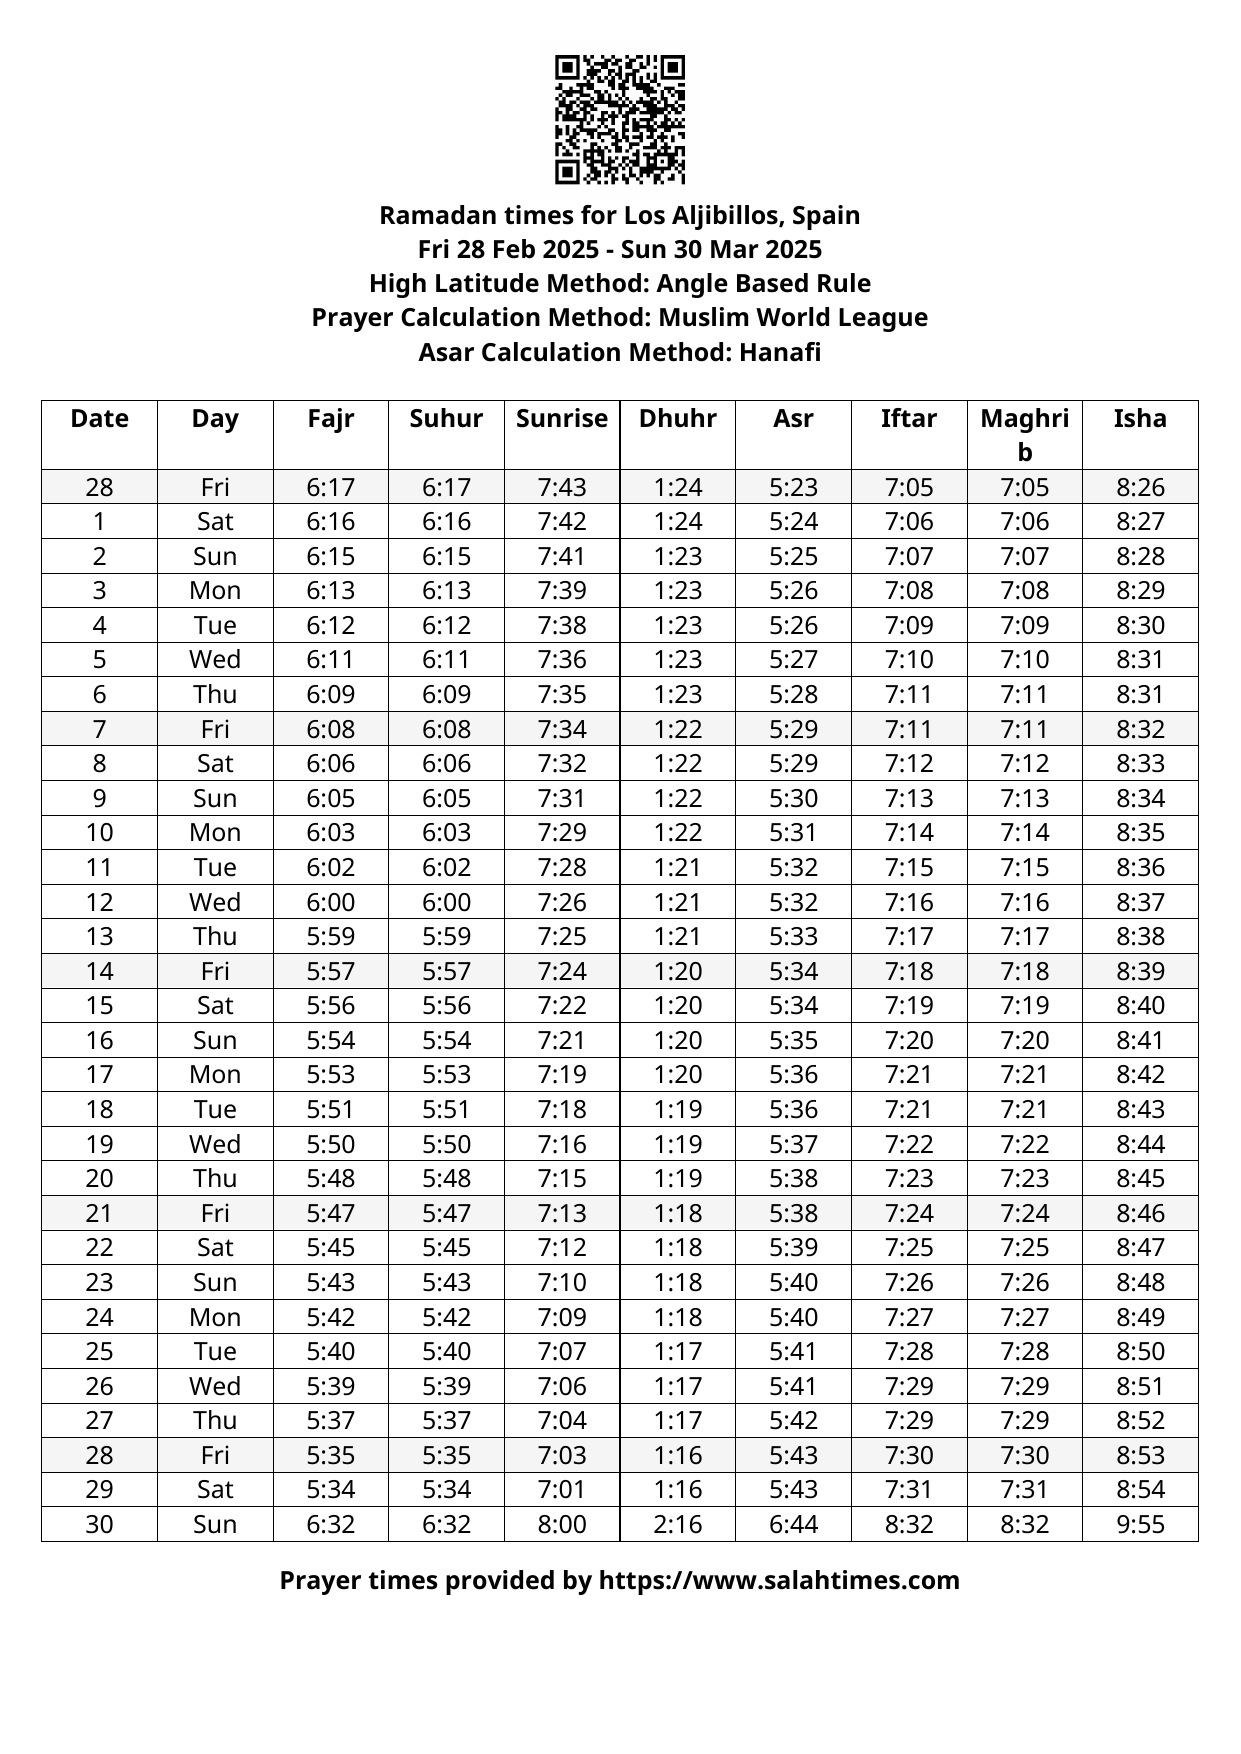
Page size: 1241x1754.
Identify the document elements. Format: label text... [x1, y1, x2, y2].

table_cell 1:16 [621, 1473, 735, 1506]
table_cell 5:26 [736, 608, 851, 642]
table_cell 5:43 [736, 1473, 851, 1506]
table_cell 6:17 [274, 470, 388, 503]
table_cell 8:52 [1083, 1404, 1198, 1437]
table_cell 7:25 [852, 1231, 967, 1264]
table_cell 8:33 [1083, 746, 1198, 780]
picture [542, 41, 699, 198]
table_cell 1:17 [621, 1369, 735, 1402]
table_cell 7:06 [852, 504, 967, 538]
table_cell 5:34 [389, 1473, 504, 1506]
table_cell 1:23 [621, 608, 735, 642]
table_header Asr [736, 401, 851, 469]
table_cell 5:34 [736, 989, 851, 1022]
table_cell 4 [42, 608, 157, 642]
table_cell 6:02 [274, 850, 388, 884]
table_cell Fri [158, 954, 273, 987]
table_cell 7:31 [505, 781, 619, 814]
table_cell 6:00 [389, 885, 504, 918]
table_cell 7:24 [505, 954, 619, 987]
table_cell 5:37 [274, 1404, 388, 1437]
table_cell 8:36 [1083, 850, 1198, 884]
table_cell 7:43 [505, 470, 619, 503]
table_cell 8:42 [1083, 1058, 1198, 1091]
table_cell 5:36 [736, 1092, 851, 1126]
table_cell 1:22 [621, 781, 735, 814]
text Prayer times provided by https://www.salahtimes.com [42, 1563, 1198, 1597]
table_cell 8:51 [1083, 1369, 1198, 1402]
table_cell 7:22 [505, 989, 619, 1022]
table_cell 1:23 [621, 539, 735, 572]
table_cell 7:22 [968, 1127, 1082, 1160]
table_cell 7:17 [968, 919, 1082, 953]
table_cell 14 [42, 954, 157, 987]
table_cell 8:27 [1083, 504, 1198, 538]
table_cell 5:32 [736, 885, 851, 918]
table_cell 5:29 [736, 712, 851, 745]
table_cell 1:24 [621, 470, 735, 503]
table_cell 1:20 [621, 954, 735, 987]
table_cell 5 [42, 643, 157, 676]
table_cell 7:26 [852, 1265, 967, 1299]
table_cell 5:27 [736, 643, 851, 676]
table_cell 5:25 [736, 539, 851, 572]
table_cell 7:11 [968, 712, 1082, 745]
table_cell Fri [158, 1438, 273, 1472]
table_cell 8:35 [1083, 816, 1198, 849]
table_cell 22 [42, 1231, 157, 1264]
table_cell Sat [158, 504, 273, 538]
table_cell 5:36 [736, 1058, 851, 1091]
table_cell 25 [42, 1334, 157, 1368]
table_cell 7:12 [505, 1231, 619, 1264]
table_cell 5:47 [274, 1196, 388, 1229]
table_cell 5:32 [736, 850, 851, 884]
table_cell 7:13 [852, 781, 967, 814]
table_cell 5:39 [736, 1231, 851, 1264]
table_cell 7:21 [852, 1092, 967, 1126]
table_cell 15 [42, 989, 157, 1022]
table_header Sunrise [505, 401, 619, 469]
table_cell 8:43 [1083, 1092, 1198, 1126]
table_cell 8:49 [1083, 1300, 1198, 1333]
table_cell 7:19 [852, 989, 967, 1022]
table_cell 7:15 [852, 850, 967, 884]
table_cell 19 [42, 1127, 157, 1160]
table_cell 7:10 [505, 1265, 619, 1299]
table_cell 6:13 [274, 574, 388, 607]
table_cell 5:53 [274, 1058, 388, 1091]
table_cell 6:13 [389, 574, 504, 607]
table_cell 8:40 [1083, 989, 1198, 1022]
table_cell 1:18 [621, 1231, 735, 1264]
table_cell 7:12 [968, 746, 1082, 780]
table_header Fajr [274, 401, 388, 469]
table_cell 5:23 [736, 470, 851, 503]
table_cell 8:31 [1083, 677, 1198, 711]
table_cell 6:03 [274, 816, 388, 849]
table_header Date [42, 401, 157, 469]
table_cell 8:48 [1083, 1265, 1198, 1299]
table_cell 7:07 [852, 539, 967, 572]
table_cell 5:43 [274, 1265, 388, 1299]
table_cell Tue [158, 850, 273, 884]
table_cell 1:22 [621, 816, 735, 849]
table_cell 7:29 [968, 1404, 1082, 1437]
table_cell Wed [158, 643, 273, 676]
table_cell 12 [42, 885, 157, 918]
table_cell 1:22 [621, 746, 735, 780]
table_cell Fri [158, 712, 273, 745]
table_cell 5:51 [389, 1092, 504, 1126]
table_cell 7:35 [505, 677, 619, 711]
table_cell Tue [158, 608, 273, 642]
table_cell Fri [158, 1196, 273, 1229]
table_cell 7:23 [852, 1161, 967, 1195]
table_cell 5:31 [736, 816, 851, 849]
table_cell 7:29 [968, 1369, 1082, 1402]
table_cell 5:42 [274, 1300, 388, 1333]
table_cell 7:15 [505, 1161, 619, 1195]
table_cell Mon [158, 574, 273, 607]
table_cell Sat [158, 989, 273, 1022]
table_cell 5:40 [274, 1334, 388, 1368]
table_cell 8:32 [1083, 712, 1198, 745]
table_cell 29 [42, 1473, 157, 1506]
table_cell 10 [42, 816, 157, 849]
table_cell 7:13 [968, 781, 1082, 814]
table_cell 7:05 [852, 470, 967, 503]
table_cell 5:35 [736, 1023, 851, 1057]
table_cell 5:40 [736, 1265, 851, 1299]
table_cell 5:54 [274, 1023, 388, 1057]
table_cell 5:26 [736, 574, 851, 607]
table_cell 6:09 [389, 677, 504, 711]
table_cell 5:47 [389, 1196, 504, 1229]
table_cell 7:29 [852, 1369, 967, 1402]
table_cell 1:19 [621, 1092, 735, 1126]
table_cell Mon [158, 1300, 273, 1333]
table_cell 6:05 [389, 781, 504, 814]
table_cell 5:29 [736, 746, 851, 780]
table_cell 7:09 [852, 608, 967, 642]
table_cell 8:41 [1083, 1023, 1198, 1057]
table_cell 6:15 [389, 539, 504, 572]
table_header Isha [1083, 401, 1198, 469]
table_cell 5:42 [736, 1404, 851, 1437]
table_cell 1:20 [621, 1058, 735, 1091]
table_cell 7:34 [505, 712, 619, 745]
table_cell 5:50 [389, 1127, 504, 1160]
table_cell 26 [42, 1369, 157, 1402]
table_header Dhuhr [621, 401, 735, 469]
table_cell 8:34 [1083, 781, 1198, 814]
table_cell 7:10 [968, 643, 1082, 676]
table_cell 1:22 [621, 712, 735, 745]
table_cell 7:28 [968, 1334, 1082, 1368]
table_cell Wed [158, 1369, 273, 1402]
table_cell Thu [158, 1404, 273, 1437]
table_cell 8:29 [1083, 574, 1198, 607]
table_cell 18 [42, 1092, 157, 1126]
table_cell 7:10 [852, 643, 967, 676]
table_cell 7:19 [968, 989, 1082, 1022]
table_cell 5:24 [736, 504, 851, 538]
table_cell 7:30 [852, 1438, 967, 1472]
table_cell 1:21 [621, 919, 735, 953]
table_cell 7:27 [852, 1300, 967, 1333]
table_cell 7:39 [505, 574, 619, 607]
table_cell 5:53 [389, 1058, 504, 1091]
table_cell 7:05 [968, 470, 1082, 503]
table_cell 7:06 [968, 504, 1082, 538]
table_cell 5:37 [389, 1404, 504, 1437]
table_cell Sun [158, 1023, 273, 1057]
text Asar Calculation Method: Hanafi [42, 334, 1198, 368]
table_cell Sat [158, 1231, 273, 1264]
table_cell 5:54 [389, 1023, 504, 1057]
table_cell 1:23 [621, 643, 735, 676]
table_cell Mon [158, 1058, 273, 1091]
table_cell 8:32 [968, 1507, 1082, 1541]
table_cell 1:16 [621, 1438, 735, 1472]
table_cell 5:43 [389, 1265, 504, 1299]
table_cell 5:37 [736, 1127, 851, 1160]
table_cell 7:27 [968, 1300, 1082, 1333]
table_cell 8:39 [1083, 954, 1198, 987]
table_cell 7:09 [505, 1300, 619, 1333]
table_cell 6:05 [274, 781, 388, 814]
table_cell 7:11 [968, 677, 1082, 711]
table_cell 1 [42, 504, 157, 538]
text Ramadan times for Los Aljibillos, Spain [42, 198, 1198, 232]
table_cell 7:16 [852, 885, 967, 918]
table_cell 7:13 [505, 1196, 619, 1229]
table_cell 1:20 [621, 1023, 735, 1057]
table_cell 6:12 [274, 608, 388, 642]
table_cell 5:56 [274, 989, 388, 1022]
table_cell 7:15 [968, 850, 1082, 884]
table_cell 2:16 [621, 1507, 735, 1541]
table_cell 7:06 [505, 1369, 619, 1402]
table_cell 1:21 [621, 885, 735, 918]
table_cell 1:18 [621, 1265, 735, 1299]
text High Latitude Method: Angle Based Rule [42, 266, 1198, 300]
table_cell 8 [42, 746, 157, 780]
table_cell 8:47 [1083, 1231, 1198, 1264]
table_cell 8:45 [1083, 1161, 1198, 1195]
table_cell Wed [158, 885, 273, 918]
table_cell 7:24 [852, 1196, 967, 1229]
table_cell 8:00 [505, 1507, 619, 1541]
table_cell 6:32 [389, 1507, 504, 1541]
table_cell 7:21 [852, 1058, 967, 1091]
table_cell Thu [158, 677, 273, 711]
table_cell 8:44 [1083, 1127, 1198, 1160]
table_cell 7:20 [968, 1023, 1082, 1057]
table_cell 7:16 [968, 885, 1082, 918]
table_cell 5:57 [274, 954, 388, 987]
table_cell 5:38 [736, 1196, 851, 1229]
table_cell 5:41 [736, 1334, 851, 1368]
table_header Suhur [389, 401, 504, 469]
table_cell 7:07 [505, 1334, 619, 1368]
table_cell 5:50 [274, 1127, 388, 1160]
table_cell 7:28 [505, 850, 619, 884]
table_cell 9 [42, 781, 157, 814]
table_cell 7:01 [505, 1473, 619, 1506]
table_cell 7:29 [505, 816, 619, 849]
table_cell 5:28 [736, 677, 851, 711]
table_cell 1:19 [621, 1127, 735, 1160]
table_cell 5:34 [736, 954, 851, 987]
table_cell 5:35 [274, 1438, 388, 1472]
text Prayer Calculation Method: Muslim World League [42, 300, 1198, 334]
table_cell 1:23 [621, 677, 735, 711]
table_cell 6:06 [274, 746, 388, 780]
table_cell 8:54 [1083, 1473, 1198, 1506]
table_cell 5:59 [274, 919, 388, 953]
table_cell 28 [42, 1438, 157, 1472]
table_cell 5:39 [274, 1369, 388, 1402]
table_cell 16 [42, 1023, 157, 1057]
table_cell 2 [42, 539, 157, 572]
table_cell 5:48 [389, 1161, 504, 1195]
table_cell 7:32 [505, 746, 619, 780]
table_cell 7:17 [852, 919, 967, 953]
table_cell 8:50 [1083, 1334, 1198, 1368]
table_cell 20 [42, 1161, 157, 1195]
table_cell 1:19 [621, 1161, 735, 1195]
table_cell 5:38 [736, 1161, 851, 1195]
table_cell 7:11 [852, 677, 967, 711]
table_cell 9:55 [1083, 1507, 1198, 1541]
table_cell 8:46 [1083, 1196, 1198, 1229]
table_cell 1:17 [621, 1334, 735, 1368]
table_cell 27 [42, 1404, 157, 1437]
table_cell 6:09 [274, 677, 388, 711]
table_cell 6:11 [274, 643, 388, 676]
table_cell Sat [158, 746, 273, 780]
table_cell 7:20 [852, 1023, 967, 1057]
table_cell 5:33 [736, 919, 851, 953]
table_cell 7:12 [852, 746, 967, 780]
table_cell 6:08 [274, 712, 388, 745]
table_header Iftar [852, 401, 967, 469]
table_cell 1:20 [621, 989, 735, 1022]
table_cell 5:45 [389, 1231, 504, 1264]
table_cell 7:18 [505, 1092, 619, 1126]
table_cell 8:26 [1083, 470, 1198, 503]
table_cell 7:18 [968, 954, 1082, 987]
table_cell 7:08 [968, 574, 1082, 607]
table_cell 30 [42, 1507, 157, 1541]
table_cell 7:04 [505, 1404, 619, 1437]
table_cell 7:09 [968, 608, 1082, 642]
table_cell 17 [42, 1058, 157, 1091]
table_cell 5:56 [389, 989, 504, 1022]
table_cell Thu [158, 1161, 273, 1195]
table_cell Sun [158, 781, 273, 814]
table_cell 6:15 [274, 539, 388, 572]
table_cell 7:29 [852, 1404, 967, 1437]
table_cell Sun [158, 1507, 273, 1541]
table_cell 5:59 [389, 919, 504, 953]
table_cell 6:08 [389, 712, 504, 745]
table_cell 13 [42, 919, 157, 953]
table_cell 5:40 [389, 1334, 504, 1368]
table_cell 7:03 [505, 1438, 619, 1472]
table_cell 7 [42, 712, 157, 745]
table_cell 1:21 [621, 850, 735, 884]
table_cell 6:06 [389, 746, 504, 780]
table_header Day [158, 401, 273, 469]
table_cell 6:16 [389, 504, 504, 538]
table_cell 3 [42, 574, 157, 607]
table_cell 7:41 [505, 539, 619, 572]
table_cell Thu [158, 919, 273, 953]
table_cell 8:30 [1083, 608, 1198, 642]
table_cell 7:14 [852, 816, 967, 849]
table_cell Fri [158, 470, 273, 503]
table_cell 5:40 [736, 1300, 851, 1333]
table_cell Tue [158, 1334, 273, 1368]
table_cell 1:17 [621, 1404, 735, 1437]
table_cell 7:26 [968, 1265, 1082, 1299]
table_cell 7:38 [505, 608, 619, 642]
table_cell 7:21 [968, 1058, 1082, 1091]
table_cell 5:39 [389, 1369, 504, 1402]
table_cell 6:12 [389, 608, 504, 642]
table_cell 6:44 [736, 1507, 851, 1541]
table_cell 1:24 [621, 504, 735, 538]
table_cell 7:18 [852, 954, 967, 987]
table_cell 5:43 [736, 1438, 851, 1472]
table_cell 7:30 [968, 1438, 1082, 1472]
table_cell 7:31 [968, 1473, 1082, 1506]
table_cell 11 [42, 850, 157, 884]
table_cell Sat [158, 1473, 273, 1506]
table_cell Tue [158, 1092, 273, 1126]
table_cell Wed [158, 1127, 273, 1160]
table_cell 7:25 [968, 1231, 1082, 1264]
table_cell 1:23 [621, 574, 735, 607]
table_cell 6:11 [389, 643, 504, 676]
table_cell 7:36 [505, 643, 619, 676]
table_cell 6:32 [274, 1507, 388, 1541]
table_cell 6:00 [274, 885, 388, 918]
table_cell 7:19 [505, 1058, 619, 1091]
table_cell 24 [42, 1300, 157, 1333]
table_cell 8:31 [1083, 643, 1198, 676]
table_cell Sun [158, 1265, 273, 1299]
table_cell 7:25 [505, 919, 619, 953]
table_cell Mon [158, 816, 273, 849]
table_cell 5:42 [389, 1300, 504, 1333]
table_cell 7:23 [968, 1161, 1082, 1195]
table_cell 6:16 [274, 504, 388, 538]
table_cell 6:17 [389, 470, 504, 503]
table_cell 5:30 [736, 781, 851, 814]
table_cell 7:21 [505, 1023, 619, 1057]
table_cell 1:18 [621, 1196, 735, 1229]
table_cell 7:11 [852, 712, 967, 745]
table_cell 23 [42, 1265, 157, 1299]
table_cell 5:41 [736, 1369, 851, 1402]
table_cell 7:22 [852, 1127, 967, 1160]
table_cell 5:48 [274, 1161, 388, 1195]
table_cell 5:35 [389, 1438, 504, 1472]
table_cell 7:16 [505, 1127, 619, 1160]
table_cell 7:14 [968, 816, 1082, 849]
table_cell 8:37 [1083, 885, 1198, 918]
table_cell 6:02 [389, 850, 504, 884]
table_header Maghrib [968, 401, 1082, 469]
text Fri 28 Feb 2025 - Sun 30 Mar 2025 [42, 232, 1198, 266]
table_cell 6 [42, 677, 157, 711]
table_cell 5:34 [274, 1473, 388, 1506]
table_cell 6:03 [389, 816, 504, 849]
table_cell 7:24 [968, 1196, 1082, 1229]
table_cell Sun [158, 539, 273, 572]
table_cell 5:51 [274, 1092, 388, 1126]
table_cell 21 [42, 1196, 157, 1229]
table_cell 7:21 [968, 1092, 1082, 1126]
table_cell 7:07 [968, 539, 1082, 572]
table_cell 5:45 [274, 1231, 388, 1264]
table_cell 8:53 [1083, 1438, 1198, 1472]
table_cell 5:57 [389, 954, 504, 987]
table_cell 8:38 [1083, 919, 1198, 953]
table_cell 7:42 [505, 504, 619, 538]
table_cell 7:08 [852, 574, 967, 607]
table_cell 7:31 [852, 1473, 967, 1506]
table_cell 1:18 [621, 1300, 735, 1333]
table_cell 8:28 [1083, 539, 1198, 572]
table_cell 8:32 [852, 1507, 967, 1541]
table_cell 7:28 [852, 1334, 967, 1368]
table_cell 28 [42, 470, 157, 503]
table_cell 7:26 [505, 885, 619, 918]
